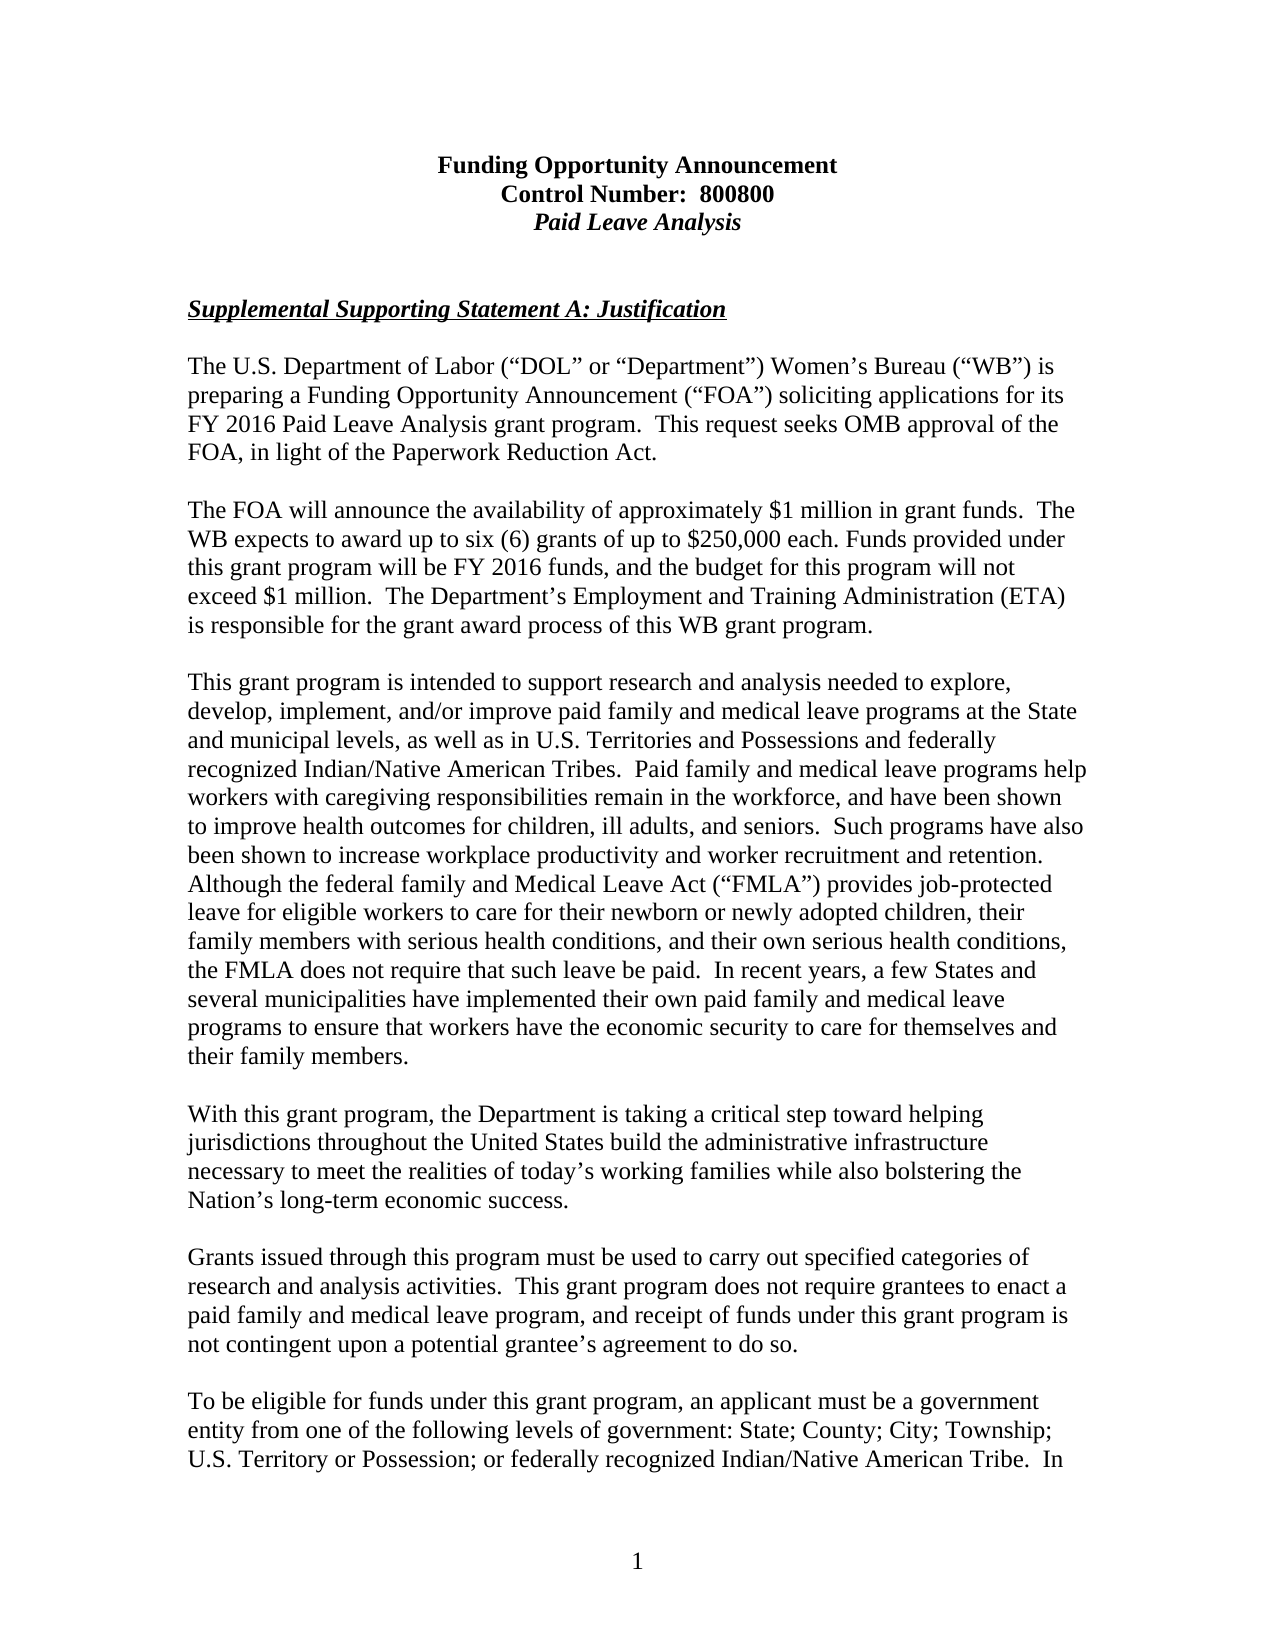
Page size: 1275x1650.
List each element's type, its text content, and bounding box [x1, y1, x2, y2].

text Grants issued through this program must be used to carry out specified categories of research and analysis activities. This grant program does not require grantees to enact a paid family and medical leave program, and receipt of funds under this grant program is not contingent upon a potential grantee’s agreement to do so. [187, 1242, 1087, 1357]
text The FOA will announce the availability of approximately $1 million in grant funds. The WB expects to award up to six (6) grants of up to $250,000 each. Funds provided under this grant program will be FY 2016 funds, and the budget for this program will not exceed $1 million. The Department’s Employment and Training Administration (ETA) is responsible for the grant award process of this WB grant program. [187, 495, 1087, 639]
text Paid Leave Analysis [187, 207, 1087, 236]
text Control Number: 800800 [187, 179, 1087, 207]
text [187, 1386, 1087, 1472]
text Funding Opportunity Announcement [187, 150, 1087, 179]
text Supplemental Supporting Statement A: Justification [187, 294, 1087, 322]
text This grant program is intended to support research and analysis needed to explore, develop, implement, and/or improve paid family and medical leave programs at the State and municipal levels, as well as in U.S. Territories and Possessions and federally recognized Indian/Native American Tribes. Paid family and medical leave programs help workers with caregiving responsibilities remain in the workforce, and have been shown to improve health outcomes for children, ill adults, and seniors. Such programs have also been shown to increase workplace productivity and worker recruitment and retention. Although the federal family and Medical Leave Act (“FMLA”) provides job-protected leave for eligible workers to care for their newborn or newly adopted children, their family members with serious health conditions, and their own serious health conditions, the FMLA does not require that such leave be paid. In recent years, a few States and several municipalities have implemented their own paid family and medical leave programs to ensure that workers have the economic security to care for themselves and their family members. [187, 667, 1087, 1070]
text The U.S. Department of Labor (“DOL” or “Department”) Women’s Bureau (“WB”) is preparing a Funding Opportunity Announcement (“FOA”) soliciting applications for its FY 2016 Paid Leave Analysis grant program. This request seeks OMB approval of the FOA, in light of the Paperwork Reduction Act. [187, 351, 1087, 466]
text With this grant program, the Department is taking a critical step toward helping jurisdictions throughout the United States build the administrative infrastructure necessary to meet the realities of today’s working families while also bolstering the Nation’s long-term economic success. [187, 1099, 1087, 1214]
